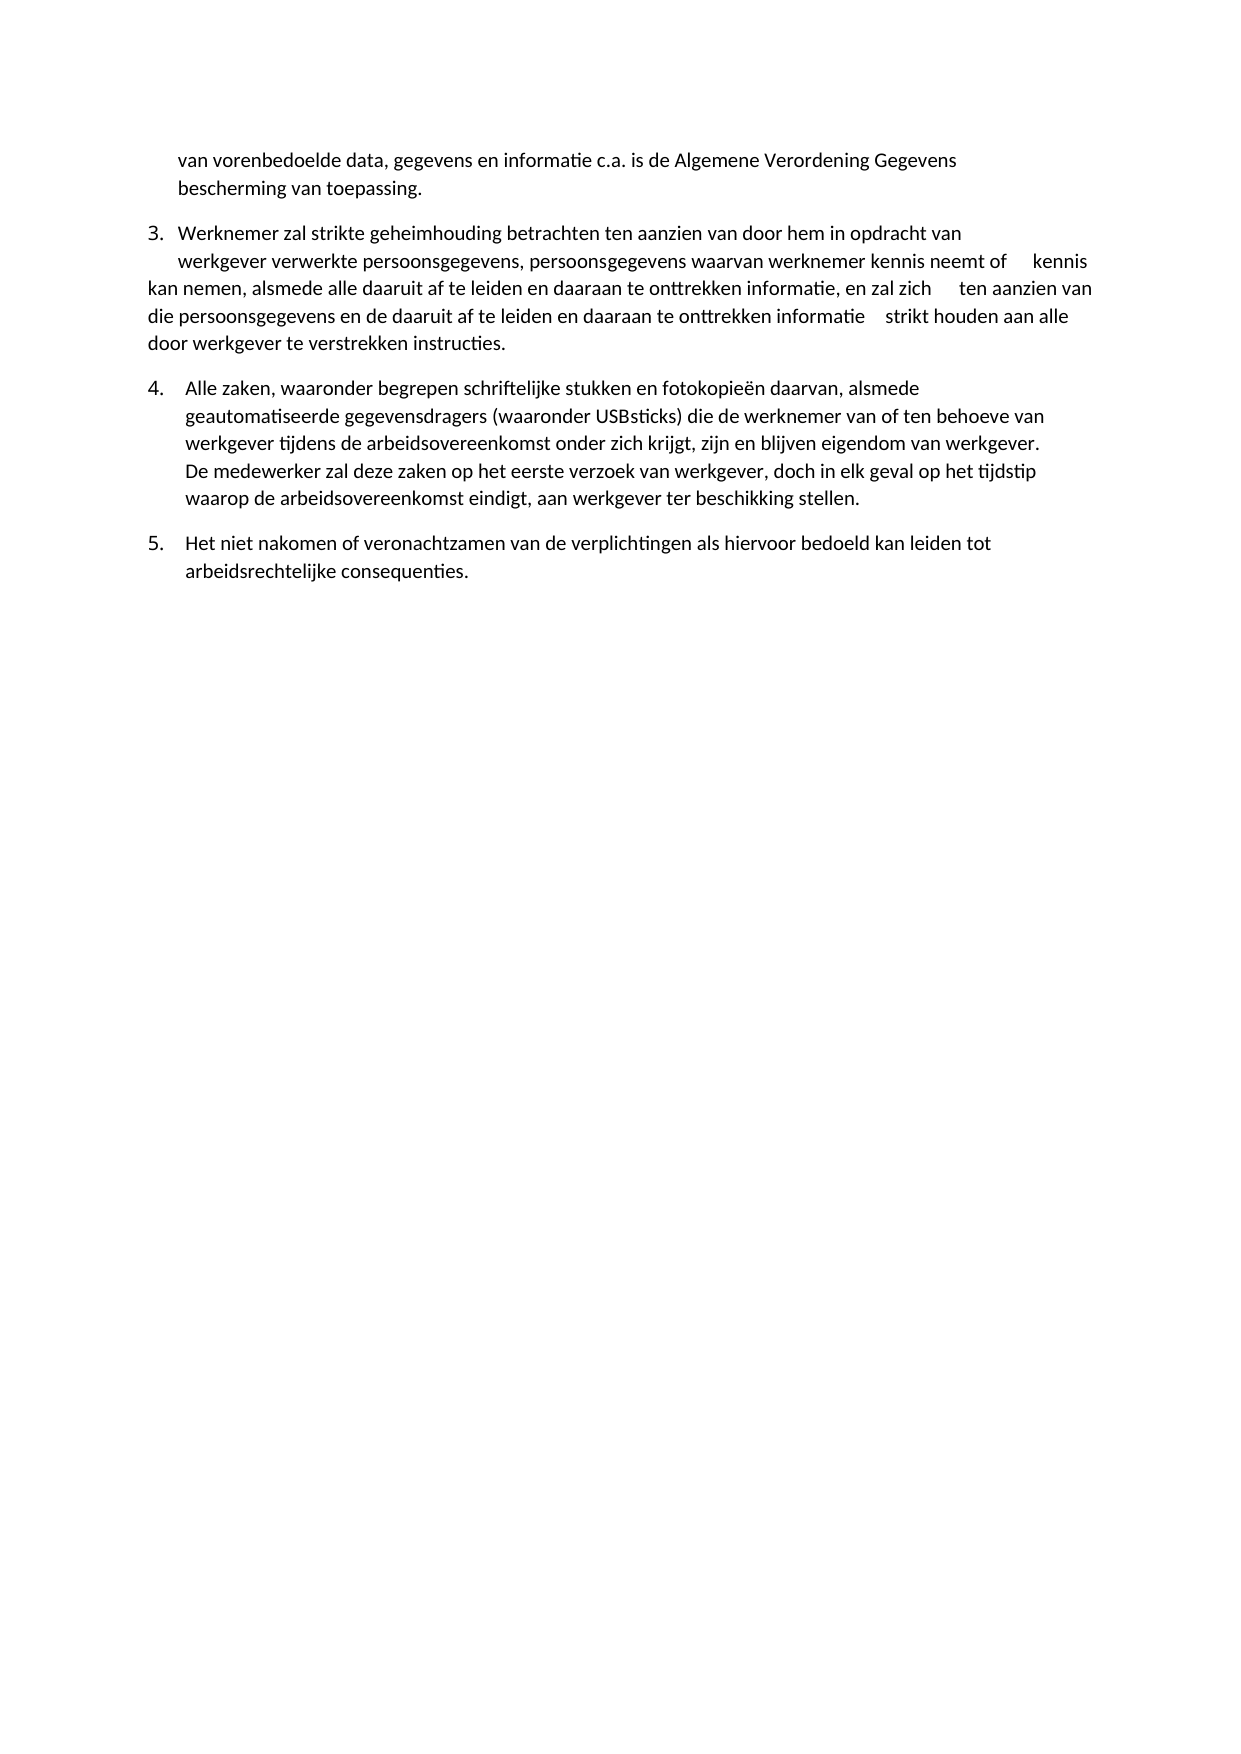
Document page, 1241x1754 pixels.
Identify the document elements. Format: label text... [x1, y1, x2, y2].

list Alle zaken, waaronder begrepen schriftelijke stukken en fotokopieën daarvan, alsmede geautomatiseerde gegevensdragers (waaronder USB­sticks) die de werknemer van of ten behoeve van werkgever tijdens de arbeidsovereenkomst onder zich krijgt, zijn en blijven eigendom van werkgever. De medewerker zal deze zaken op het eerste verzoek van werkgever, doch in elk geval op het tijdstip waarop de arbeidsovereenkomst eindigt, aan werkgever ter beschikking stellen. [148, 374, 1093, 511]
list Het niet nakomen of veronachtzamen van de verplichtingen als hiervoor bedoeld kan leiden tot arbeidsrechtelijke consequenties. [148, 529, 1093, 584]
list Werknemer zal strikte geheimhouding betrachten ten aanzien van door hem in opdracht van werkgever verwerkte persoonsgegevens, persoonsgegevens waarvan werknemer kennis neemt of kennis kan nemen, alsmede alle daaruit af te leiden en daaraan te onttrekken informatie, en zal zich ten aanzien van die persoonsgegevens en de daaruit af te leiden en daaraan te onttrekken informatie strikt houden aan alle door werkgever te verstrekken instructies. [148, 219, 1093, 356]
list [148, 148, 1093, 200]
